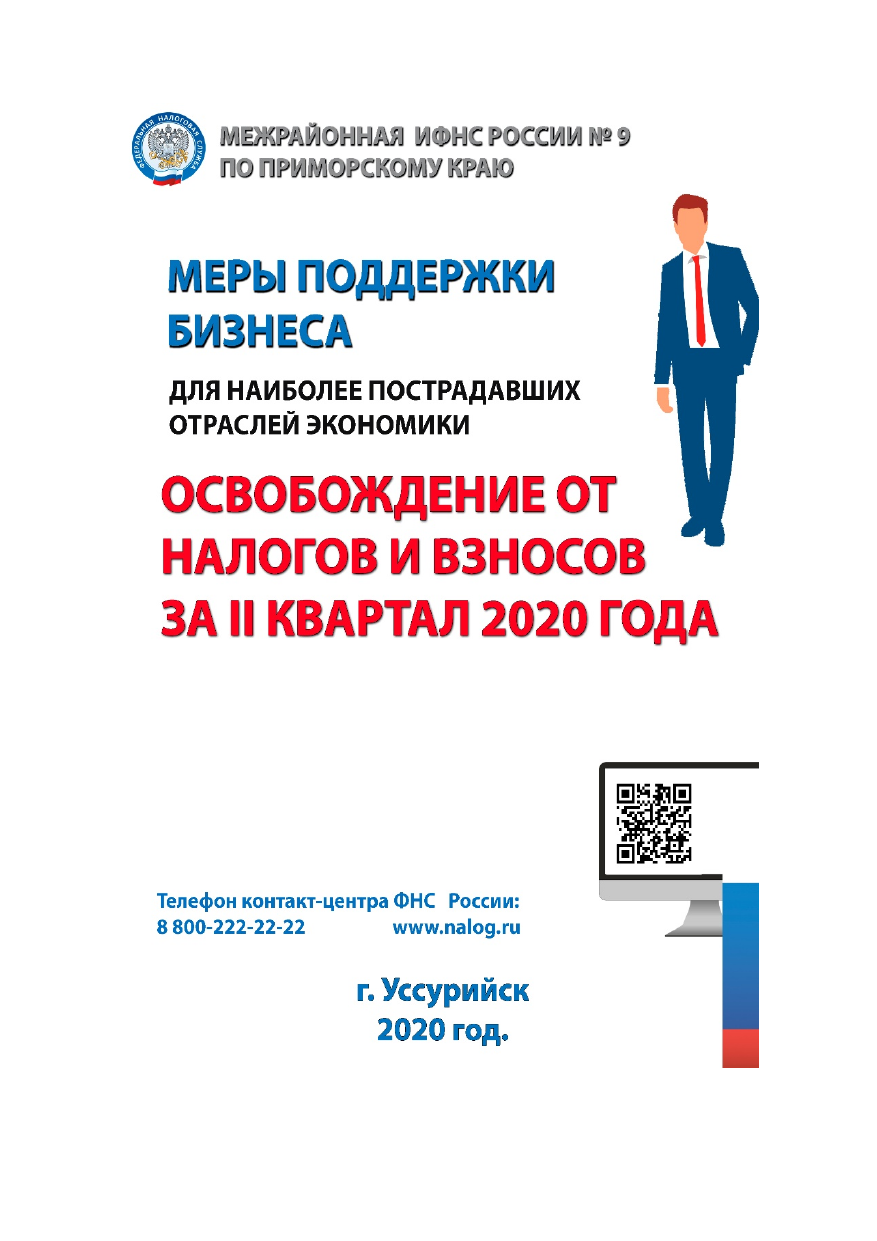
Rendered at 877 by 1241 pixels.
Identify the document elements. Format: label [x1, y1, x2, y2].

picture [118, 103, 759, 1068]
